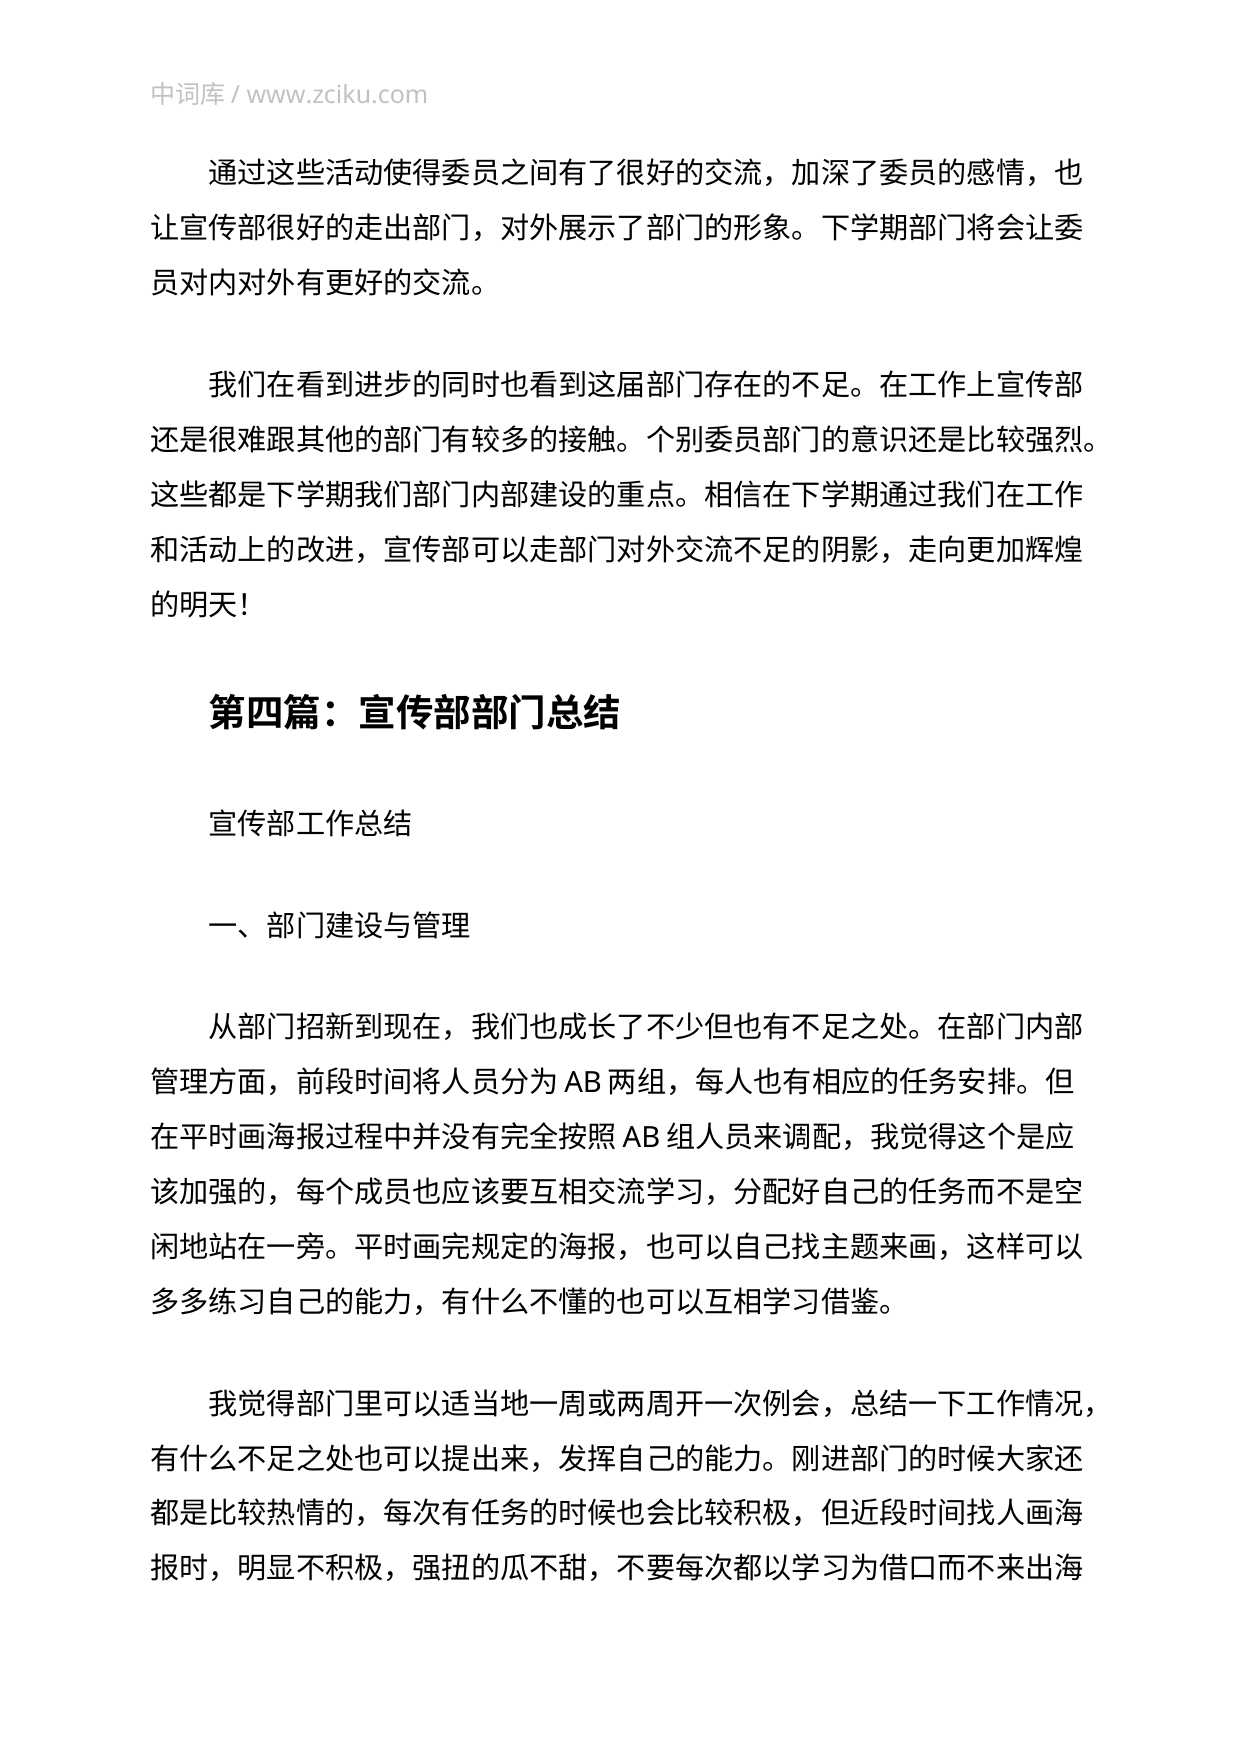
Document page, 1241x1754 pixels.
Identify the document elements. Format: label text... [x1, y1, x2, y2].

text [150, 1380, 1090, 1587]
text 一、部门建设与管理 [150, 902, 1090, 944]
text 通过这些活动使得委员之间有了很好的交流，加深了委员的感情，也让宣传部很好的走出部门，对外展示了部门的形象。下学期部门将会让委员对内对外有更好的交流。 [150, 150, 1090, 302]
text 我们在看到进步的同时也看到这届部门存在的不足。在工作上宣传部还是很难跟其他的部门有较多的接触。个别委员部门的意识还是比较强烈。这些都是下学期我们部门内部建设的重点。相信在下学期通过我们在工作和活动上的改进，宣传部可以走部门对外交流不足的阴影，走向更加辉煌的明天！ [150, 362, 1090, 623]
text 宣传部工作总结 [150, 800, 1090, 843]
text 从部门招新到现在，我们也成长了不少但也有不足之处。在部门内部管理方面，前段时间将人员分为AB两组，每人也有相应的任务安排。但在平时画海报过程中并没有完全按照AB组人员来调配，我觉得这个是应该加强的，每个成员也应该要互相交流学习，分配好自己的任务而不是空闲地站在一旁。平时画完规定的海报，也可以自己找主题来画，这样可以多多练习自己的能力，有什么不懂的也可以互相学习借鉴。 [150, 1004, 1090, 1321]
text 第四篇：宣传部部门总结 [150, 683, 1090, 737]
